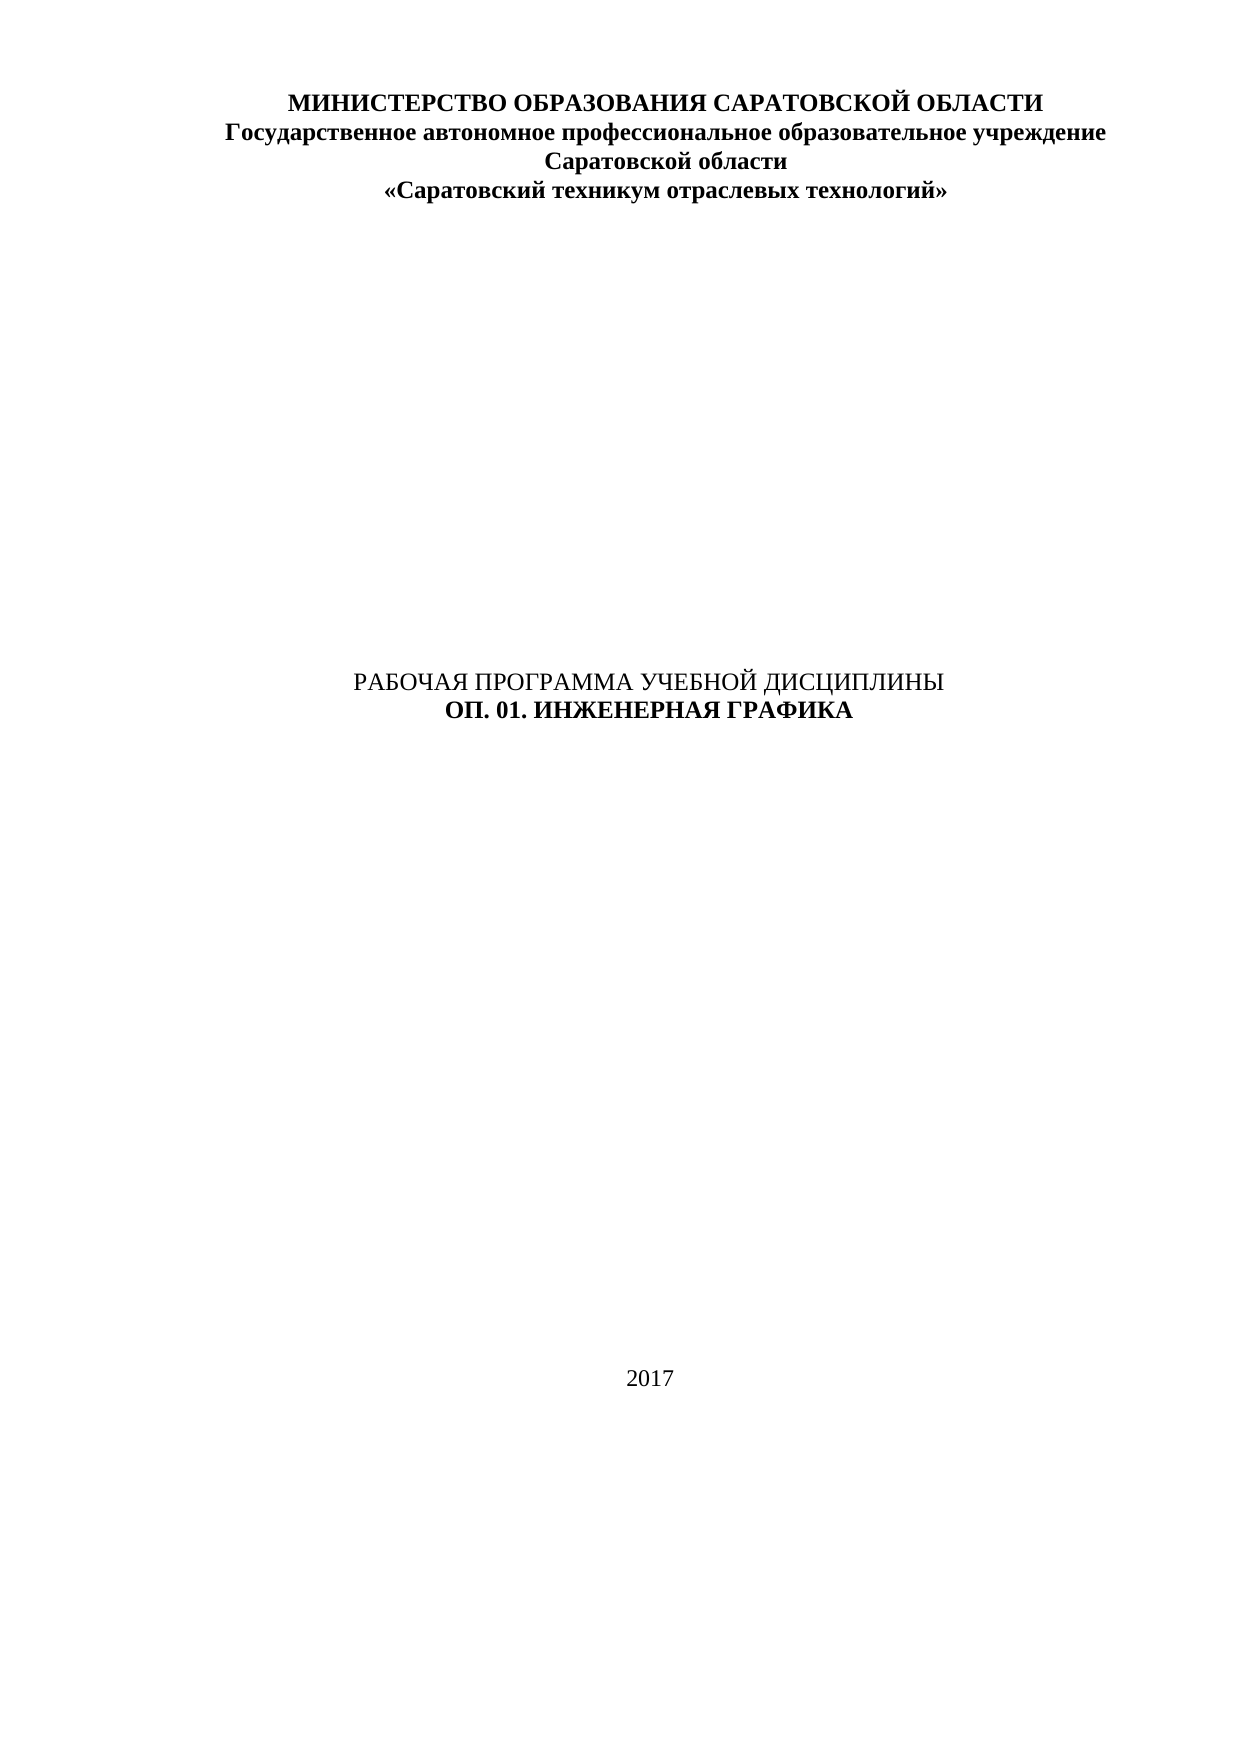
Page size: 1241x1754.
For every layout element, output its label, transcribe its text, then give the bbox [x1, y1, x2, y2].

text Государственное автономное профессиональное образовательное учреждение [150, 117, 1181, 146]
text ОП. 01. ИНЖЕНЕРНАЯ ГРАФИКА [150, 695, 1148, 724]
text РАБОЧАЯ ПРОГРАММА УЧЕБНОЙ ДИСЦИПЛИНЫ [150, 667, 1148, 695]
text Саратовской области [150, 146, 1181, 175]
text 2017 [150, 1364, 1150, 1391]
text «Саратовский техникум отраслевых технологий» [150, 175, 1181, 203]
text МИНИСТЕРСТВО ОБРАЗОВАНИЯ САРАТОВСКОЙ ОБЛАСТИ [150, 88, 1181, 117]
